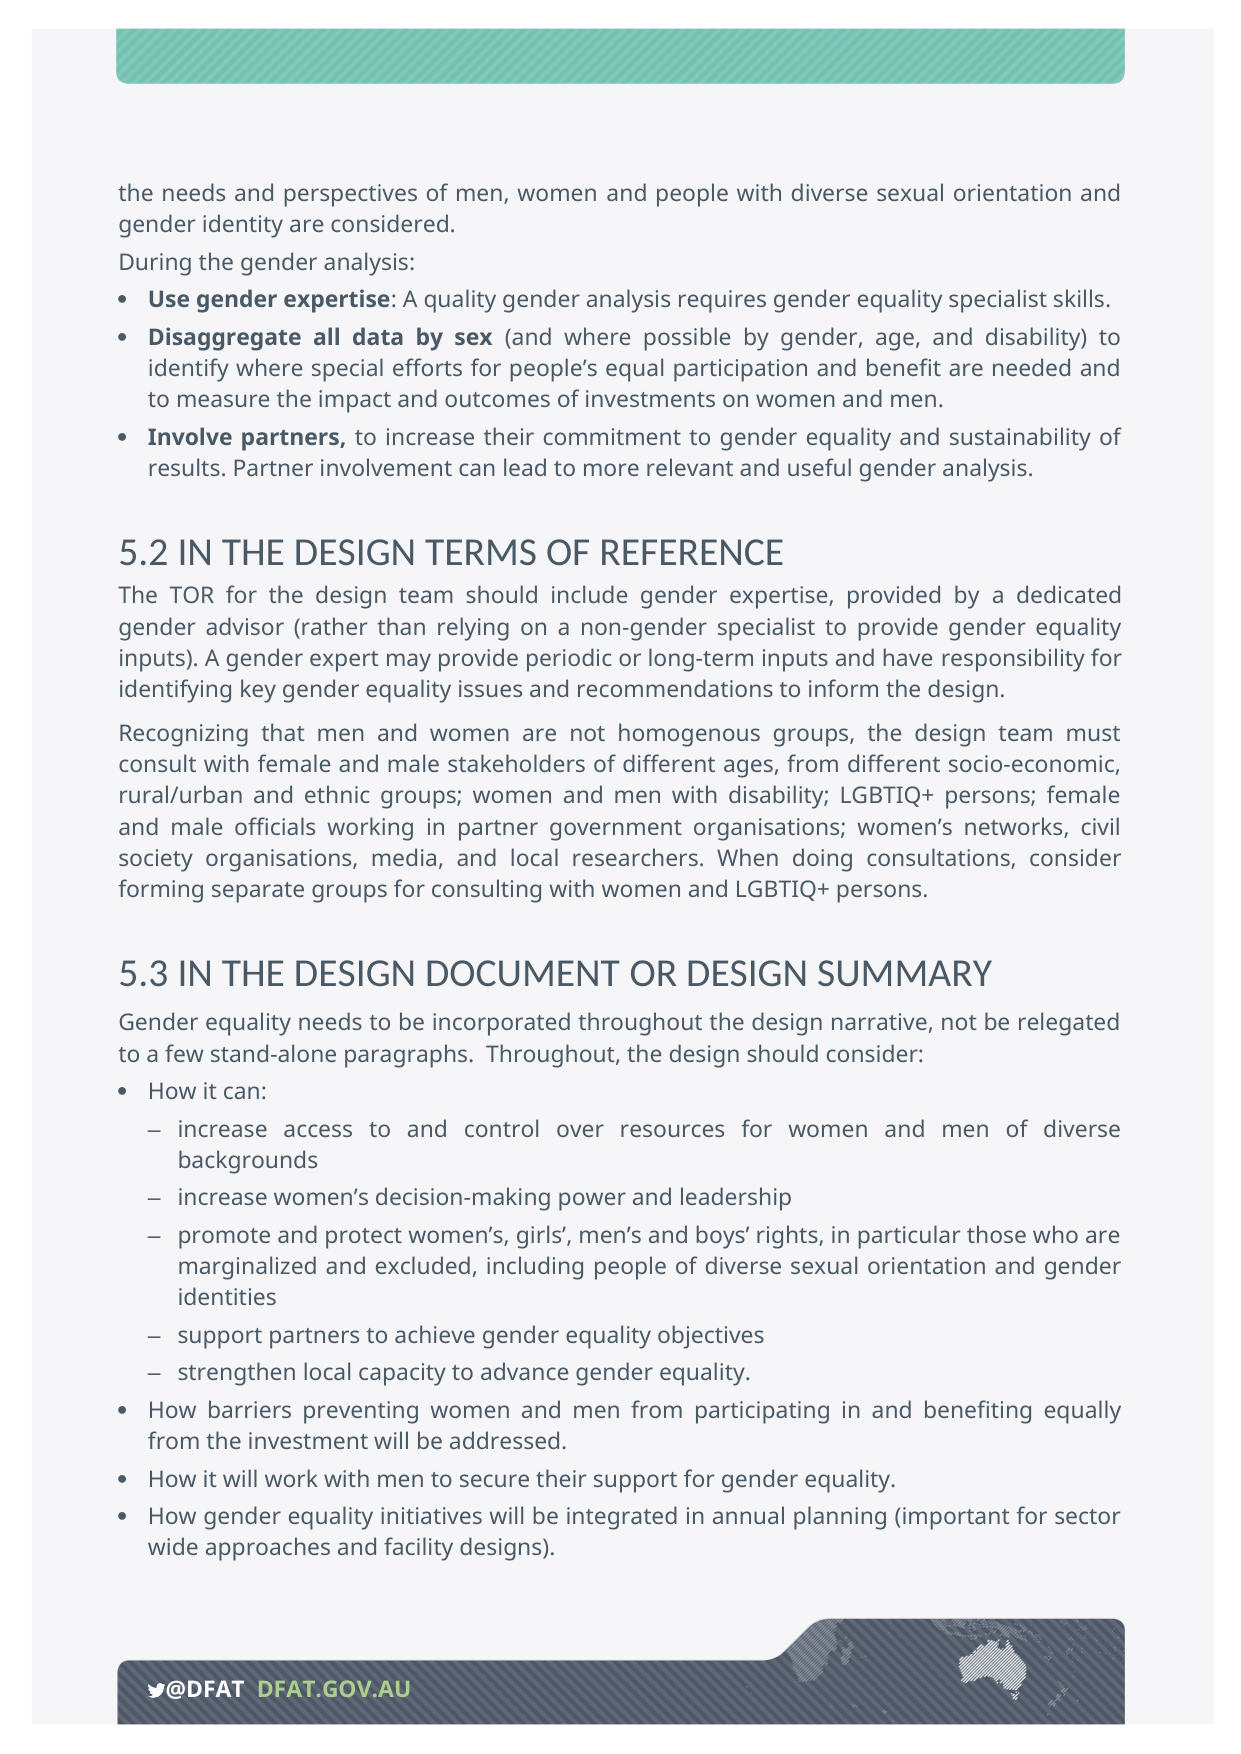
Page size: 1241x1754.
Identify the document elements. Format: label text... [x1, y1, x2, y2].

subtitle In the design document or design summary [118, 954, 1122, 994]
text promote and protect women’s, girls’, men’s and boys’ rights, in particular those who are marginalized and excluded, including people of diverse sexual orientation and gender identities [148, 1219, 1122, 1313]
text increase access to and control over resources for women and men of diverse backgrounds [148, 1113, 1122, 1175]
text How it will work with men to secure their support for gender equality. [118, 1463, 1122, 1494]
text Involve partners, to increase their commitment to gender equality and sustainability of results. Partner involvement can lead to more relevant and useful gender analysis. [118, 421, 1122, 483]
picture [2, 0, 1241, 1754]
text support partners to achieve gender equality objectives [148, 1319, 1122, 1350]
text increase women’s decision-making power and leadership [148, 1181, 1122, 1213]
text Recognizing that men and women are not homogenous groups, the design team must consult with female and male stakeholders of different ages, from different socio-economic, rural/urban and ethnic groups; women and men with disability; LGBTIQ+ persons; female and male officials working in partner government organisations; women’s networks, civil society organisations, media, and local researchers. When doing consultations, consider forming separate groups for consulting with women and LGBTIQ+ persons. [118, 717, 1122, 904]
text How gender equality initiatives will be integrated in annual planning (important for sector wide approaches and facility designs). [118, 1500, 1122, 1563]
text How barriers preventing women and men from participating in and benefiting equally from the investment will be addressed. [118, 1394, 1122, 1456]
text Gender equality needs to be incorporated throughout the design narrative, not be relegated to a few stand-alone paragraphs. Throughout, the design should consider: [118, 1006, 1122, 1069]
list The TOR for the design team should include gender expertise, provided by a dedicated gender advisor (rather than relying on a non-gender specialist to provide gender equality inputs). A gender expert may provide periodic or long-term inputs and have responsibility for identifying key gender equality issues and recommendations to inform the design. [118, 579, 1122, 704]
subtitle In the design terms of reference [118, 533, 1122, 573]
text strengthen local capacity to advance gender equality. [148, 1356, 1122, 1388]
text Use gender expertise: A quality gender analysis requires gender equality specialist skills. [118, 283, 1122, 315]
text During the gender analysis: [118, 246, 1122, 277]
text Disaggregate all data by sex (and where possible by gender, age, and disability) to identify where special efforts for people’s equal participation and benefit are needed and to measure the impact and outcomes of investments on women and men. [118, 321, 1122, 415]
text How it can: [118, 1075, 1122, 1106]
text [118, 177, 1122, 240]
